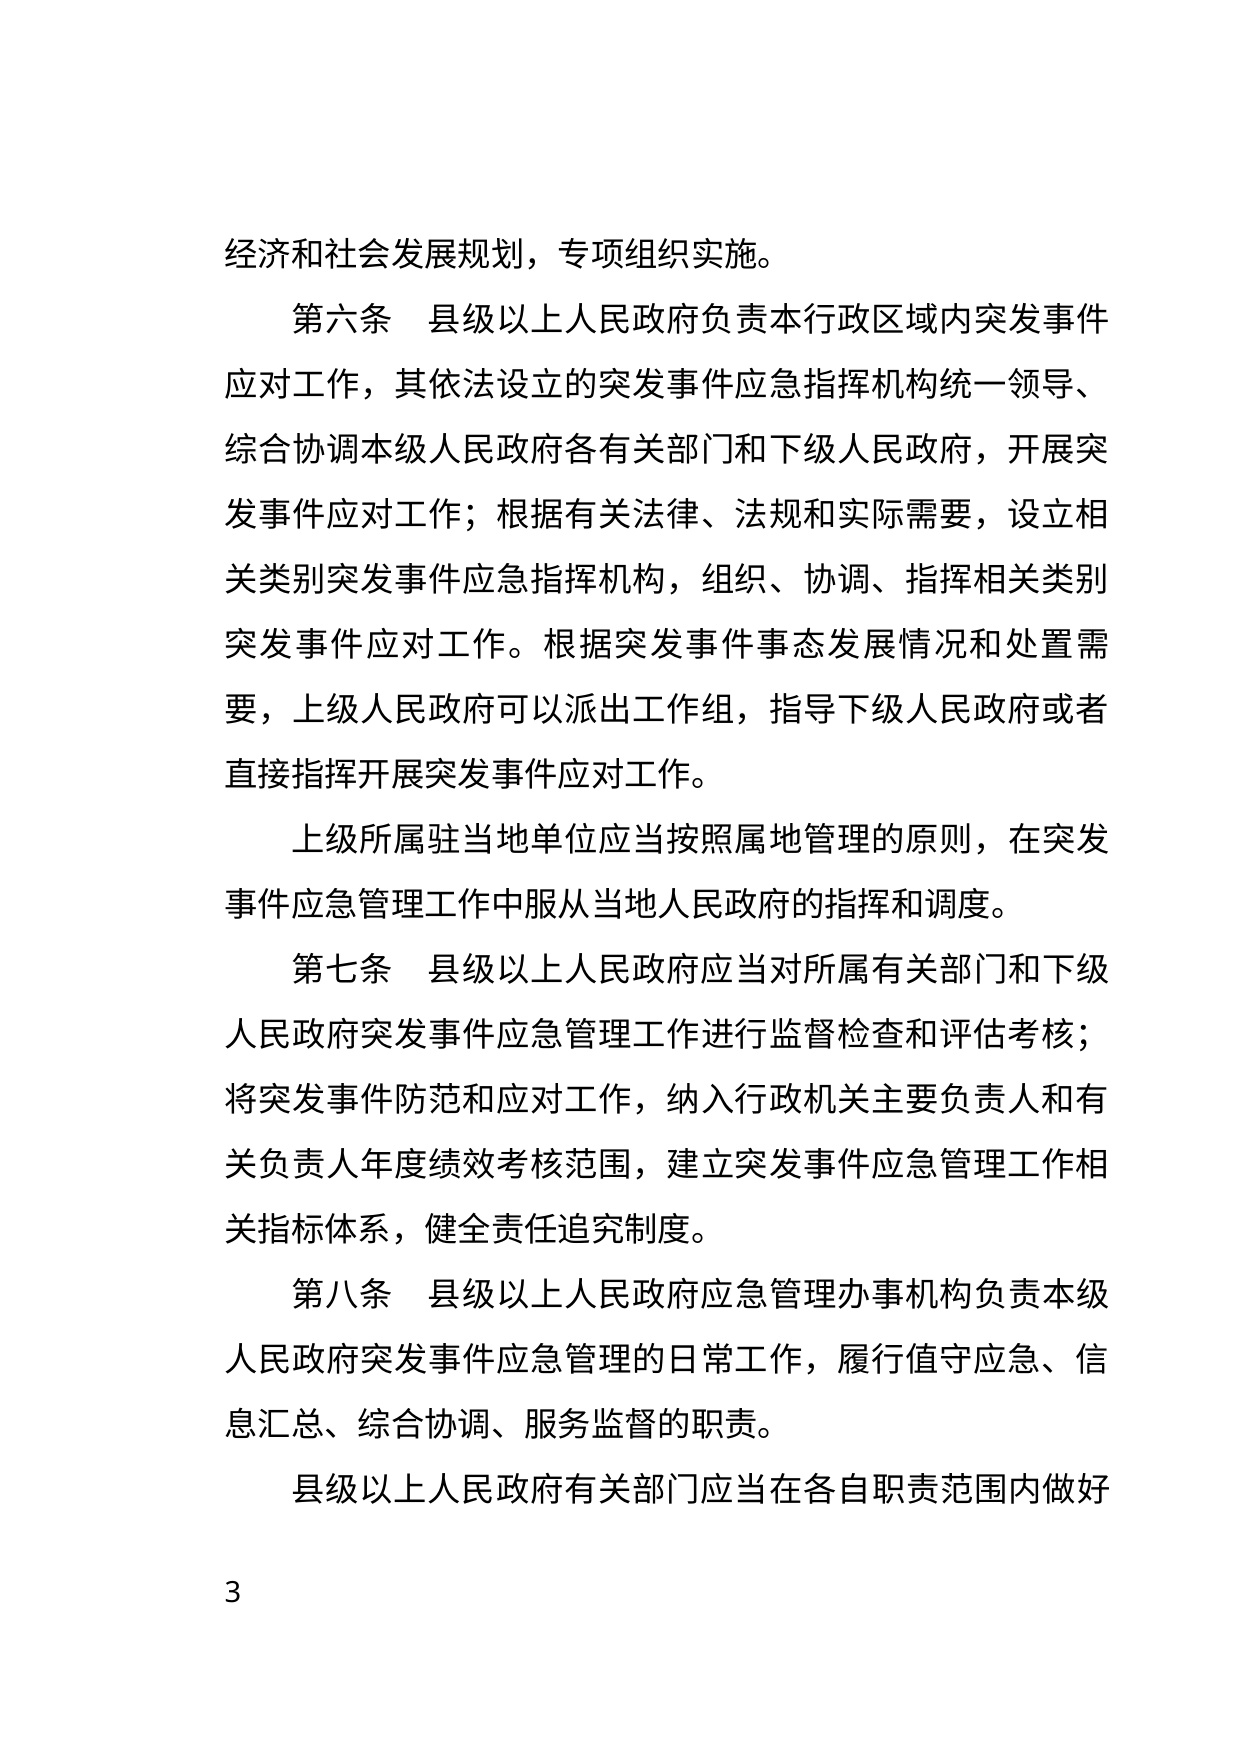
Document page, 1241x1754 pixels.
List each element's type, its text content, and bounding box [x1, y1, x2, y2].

text 第六条 县级以上人民政府负责本行政区域内突发事件应对工作，其依法设立的突发事件应急指挥机构统一领导、综合协调本级人民政府各有关部门和下级人民政府，开展突发事件应对工作；根据有关法律、法规和实际需要，设立相关类别突发事件应急指挥机构，组织、协调、指挥相关类别突发事件应对工作。根据突发事件事态发展情况和处置需要，上级人民政府可以派出工作组，指导下级人民政府或者直接指挥开展突发事件应对工作。 [224, 284, 1110, 804]
text 第七条 县级以上人民政府应当对所属有关部门和下级人民政府突发事件应急管理工作进行监督检查和评估考核；将突发事件防范和应对工作，纳入行政机关主要负责人和有关负责人年度绩效考核范围，建立突发事件应急管理工作相关指标体系，健全责任追究制度。 [224, 934, 1110, 1259]
text 上级所属驻当地单位应当按照属地管理的原则，在突发事件应急管理工作中服从当地人民政府的指挥和调度。 [224, 804, 1110, 934]
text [224, 1454, 1110, 1519]
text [224, 219, 1110, 284]
text 第八条 县级以上人民政府应急管理办事机构负责本级人民政府突发事件应急管理的日常工作，履行值守应急、信息汇总、综合协调、服务监督的职责。 [224, 1259, 1110, 1454]
